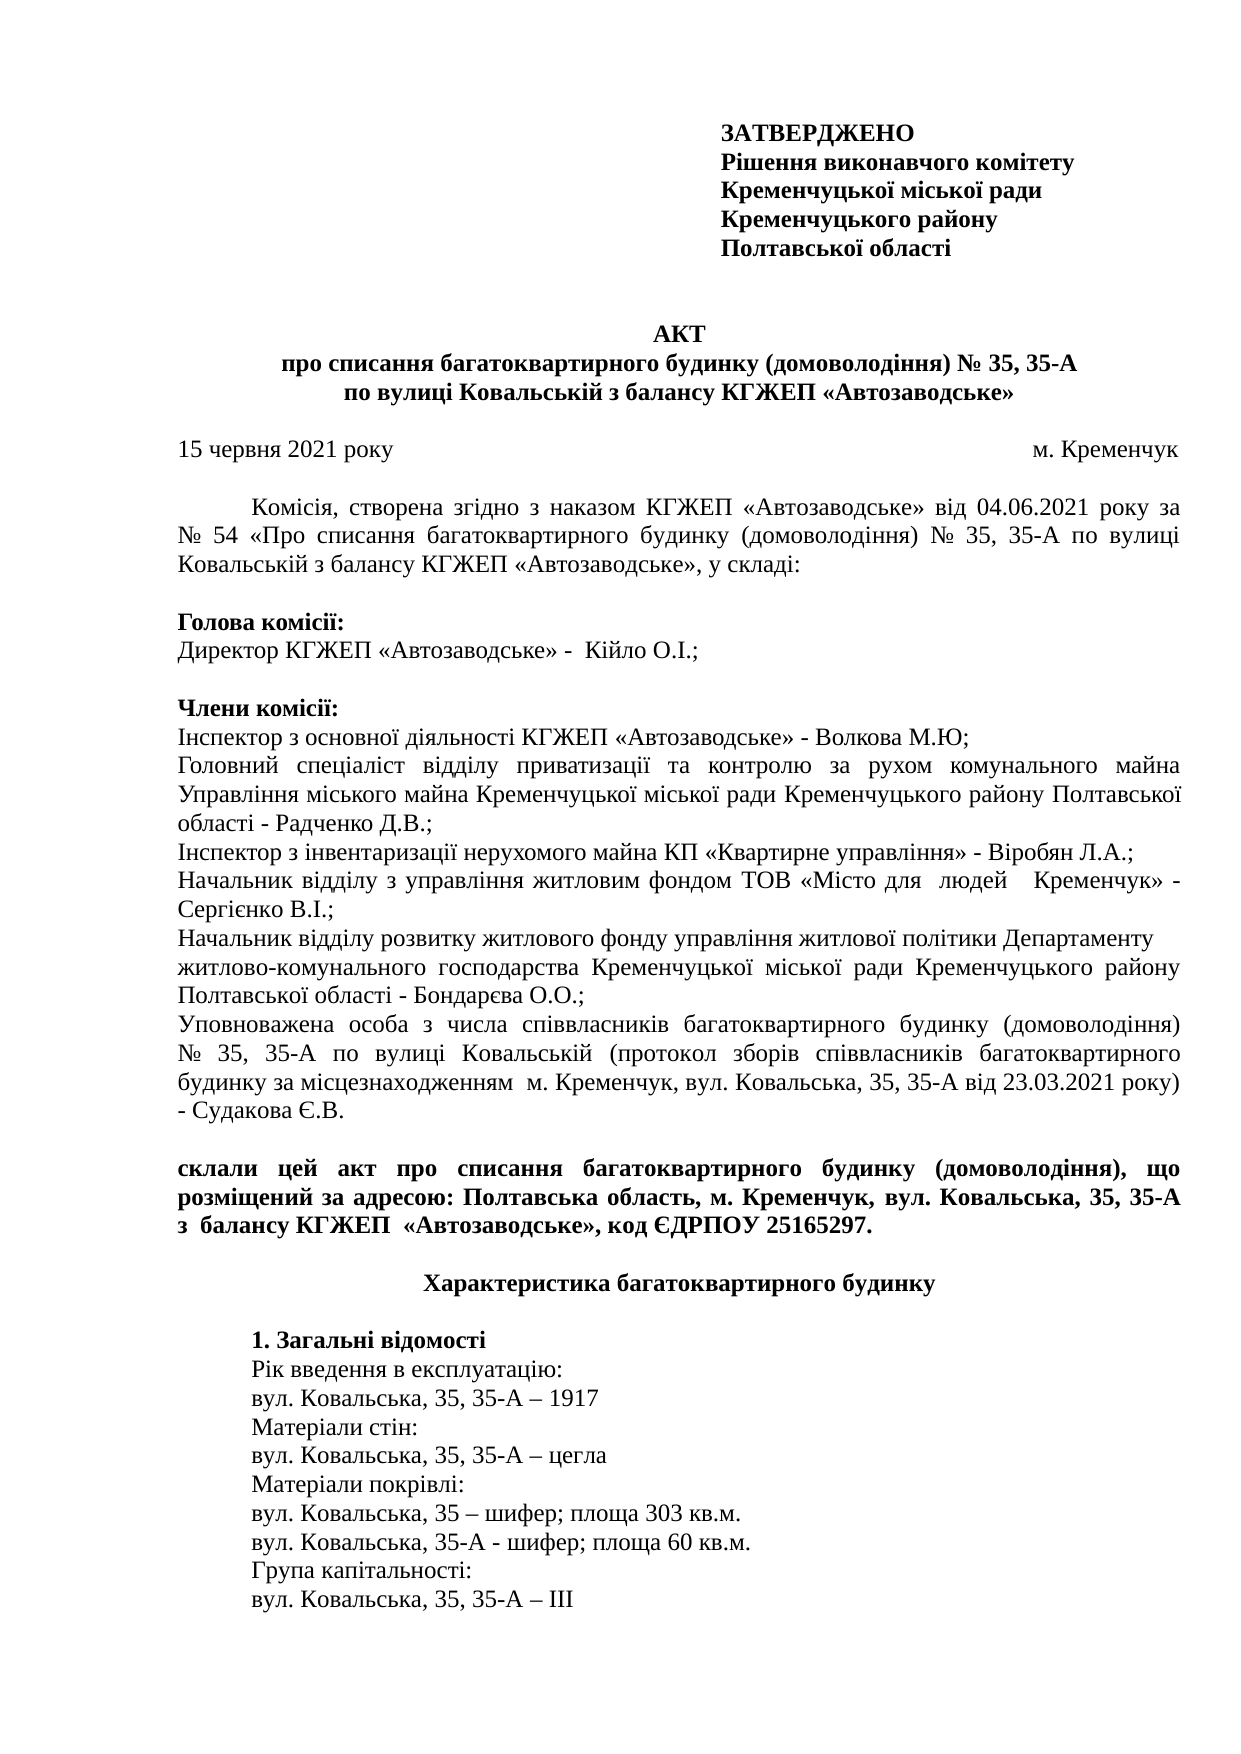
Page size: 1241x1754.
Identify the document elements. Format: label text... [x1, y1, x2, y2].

text Рішення виконавчого комітету Кременчуцької міської ради [721, 147, 1181, 204]
text Кременчуцького району [721, 204, 1181, 233]
text Головний спеціаліст відділу приватизації та контролю за рухом комунального майна Управління міського майна Кременчуцької міської ради Кременчуцького району Полтавської області - Радченко Д.В.; [177, 751, 1181, 837]
text Голова комісії: [177, 607, 1181, 636]
text Рік введення в експлуатацію: [177, 1354, 1181, 1383]
text Група капітальності: [177, 1556, 1181, 1584]
text Матеріали стін: [177, 1412, 1181, 1441]
text Інспектор з інвентаризації нерухомого майна КП «Квартирне управління» - Віробян Л.А.; [177, 837, 1181, 866]
text Характеристика багатоквартирного будинку [177, 1268, 1181, 1297]
text Начальник відділу розвитку житлового фонду управління житлової політики Департаменту [177, 923, 1181, 952]
text вул. Ковальська, 35 – шифер; площа 303 кв.м. [177, 1498, 1181, 1527]
text Директор КГЖЕП «Автозаводське» - Кійло О.І.; [177, 636, 1181, 664]
text вул. Ковальська, 35, 35-А – ІІІ [177, 1584, 1181, 1613]
text 1. Загальні відомості [177, 1326, 1181, 1354]
text 15 червня 2021 року м. Кременчук [177, 434, 1181, 463]
text вул. Ковальська, 35, 35-А – 1917 [177, 1383, 1181, 1412]
text Полтавської області [721, 233, 1181, 262]
text вул. Ковальська, 35-А - шифер; площа 60 кв.м. [177, 1527, 1181, 1556]
text Уповноважена особа з числа співвласників багатоквартирного будинку (домоволодіння) № 35, 35-А по вулиці Ковальській (протокол зборів співвласників багатоквартирного будинку за місцезнаходженням м. Кременчук, вул. Ковальська, 35, 35-А від 23.03.2021 року) - Судакова Є.В. [177, 1009, 1181, 1124]
text АКТ про списання багатоквартирного будинку (домоволодіння) № 35, 35-А [177, 319, 1181, 377]
text по вулиці Ковальській з балансу КГЖЕП «Автозаводське» [177, 377, 1181, 406]
text Комісія, створена згідно з наказом КГЖЕП «Автозаводське» від 04.06.2021 року за № 54 «Про списання багатоквартирного будинку (домоволодіння) № 35, 35-А по вулиці Ковальській з балансу КГЖЕП «Автозаводське», у складі: [177, 492, 1181, 578]
text Інспектор з основної діяльності КГЖЕП «Автозаводське» - Волкова М.Ю; [177, 722, 1181, 751]
text ЗАТВЕРДЖЕНО [721, 118, 1181, 147]
text склали цей акт про списання багатоквартирного будинку (домоволодіння), що розміщений за адресою: Полтавська область, м. Кременчук, вул. Ковальська, 35, 35-А з балансу КГЖЕП «Автозаводське», код ЄДРПОУ 25165297. [177, 1153, 1181, 1239]
text житлово-комунального господарства Кременчуцької міської ради Кременчуцького району Полтавської області - Бондарєва О.О.; [177, 952, 1181, 1009]
text Начальник відділу з управління житловим фондом ТОВ «Місто для людей Кременчук» - Сергієнко В.І.; [177, 866, 1181, 923]
text вул. Ковальська, 35, 35-А – цегла [177, 1441, 1181, 1469]
text Матеріали покрівлі: [177, 1469, 1181, 1498]
text Члени комісії: [177, 693, 1181, 722]
